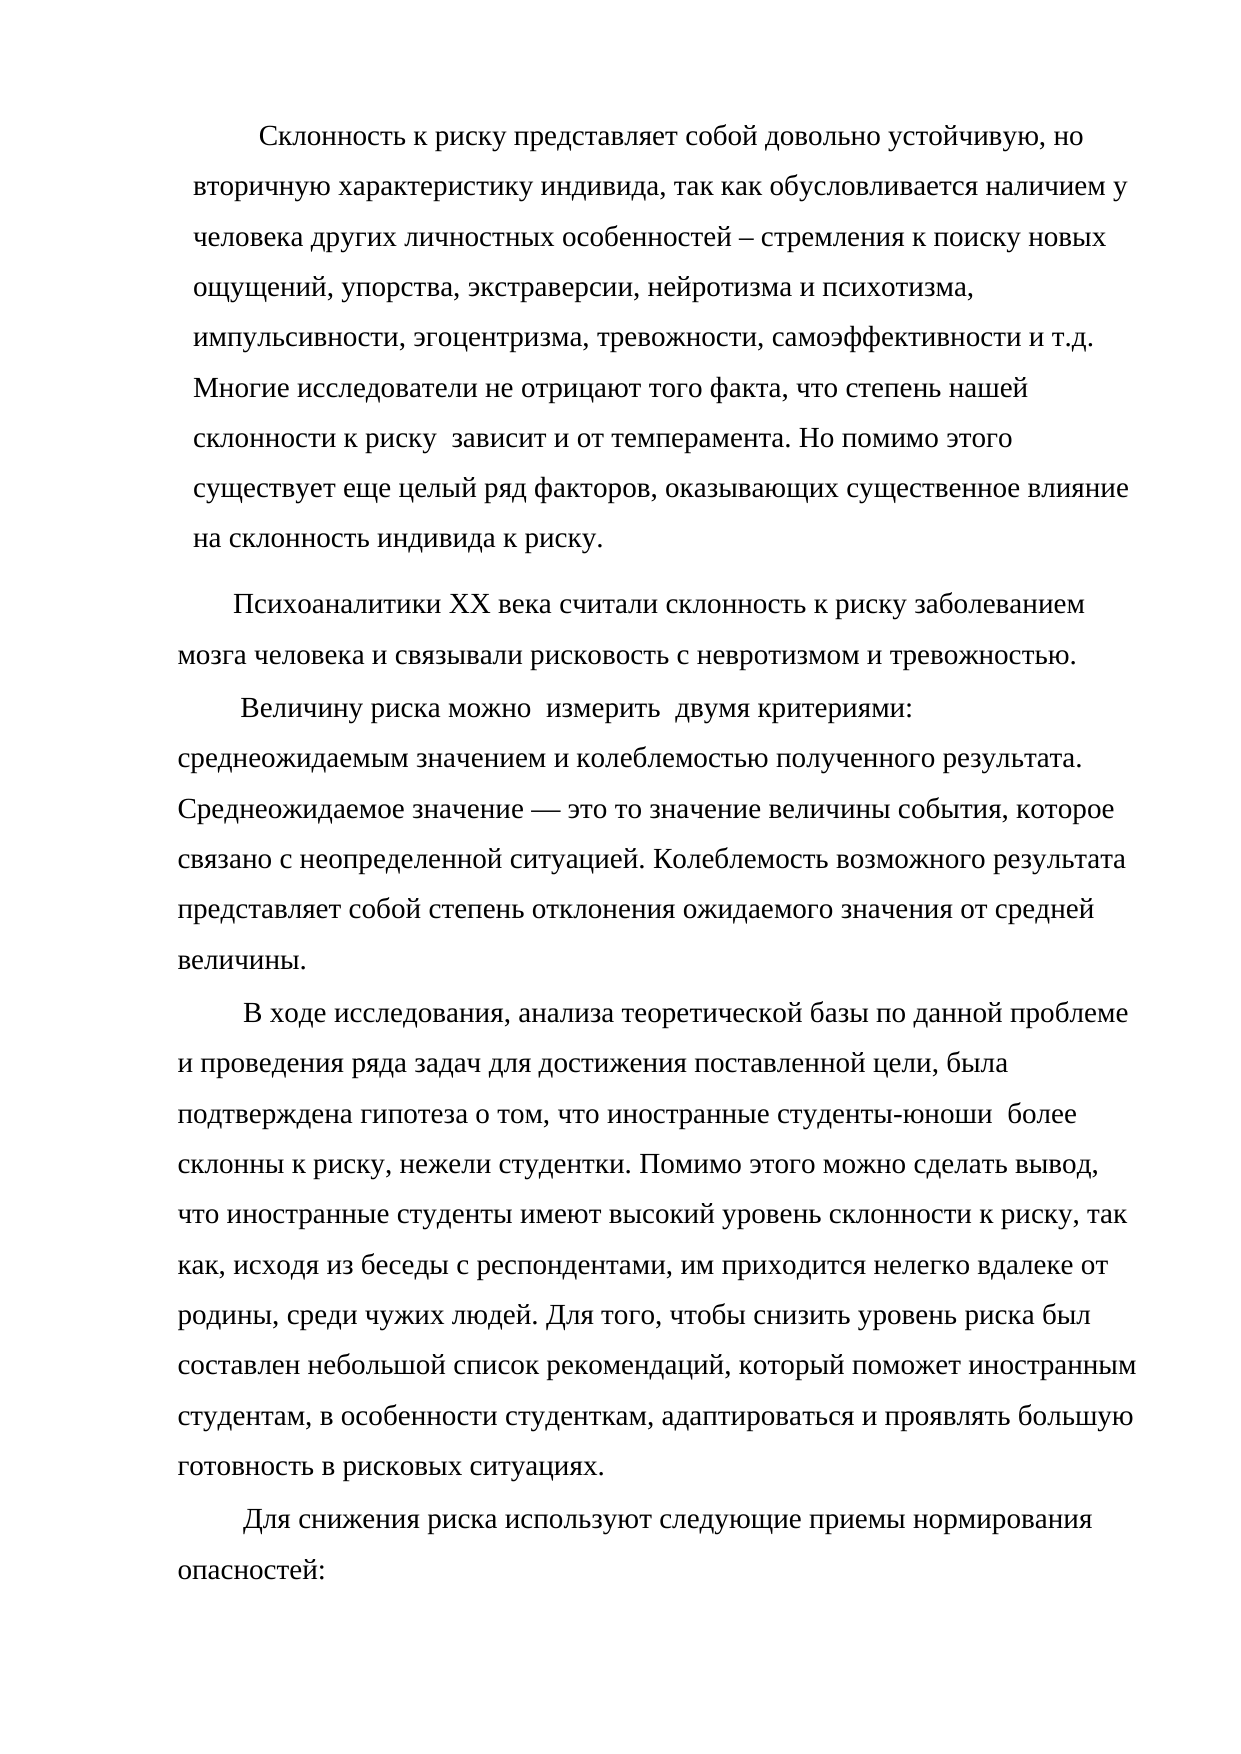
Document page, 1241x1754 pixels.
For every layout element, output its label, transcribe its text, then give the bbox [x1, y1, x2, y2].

text Величину риска можно измерить двумя критериями: среднеожидаемым значением и колеблемостью полученного результата. Среднеожидаемое значение — это то значение величины события, которое связано с неопределенной ситуацией. Колеблемость возможного результата представляет собой степень отклонения ожидаемого значения от средней величины. [177, 690, 1152, 975]
text Психоаналитики ХХ века считали склонность к риску заболеванием мозга человека и связывали рисковость с невротизмом и тревожностью. [177, 587, 1152, 670]
text В ходе исследования, анализа теоретической базы по данной проблеме и проведения ряда задач для достижения поставленной цели, была подтверждена гипотеза о том, что иностранные студенты-юноши более склонны к риску, нежели студентки. Помимо этого можно сделать вывод, что иностранные студенты имеют высокий уровень склонности к риску, так как, исходя из беседы с респондентами, им приходится нелегко вдалеке от родины, среди чужих людей. Для того, чтобы снизить уровень риска был составлен небольшой список рекомендаций, который поможет иностранным студентам, в особенности студенткам, адаптироваться и проявлять большую готовность в рисковых ситуациях. [177, 995, 1147, 1482]
text Склонность к риску представляет собой довольно устойчивую, но вторичную характеристику индивида, так как обусловливается наличием у человека других личностных особенностей – стремления к поиску новых ощущений, упорства, экстраверсии, нейротизма и психотизма, импульсивности, эгоцентризма, тревожности, самоэффективности и т.д. Многие исследователи не отрицают того факта, что степень нашей склонности к риску зависит и от темперамента. Но помимо этого существует еще целый ряд факторов, оказывающих существенное влияние на склонность индивида к риску. [193, 118, 1136, 554]
text Для снижения риска используют следующие приемы нормирования опасностей: [177, 1502, 1152, 1585]
